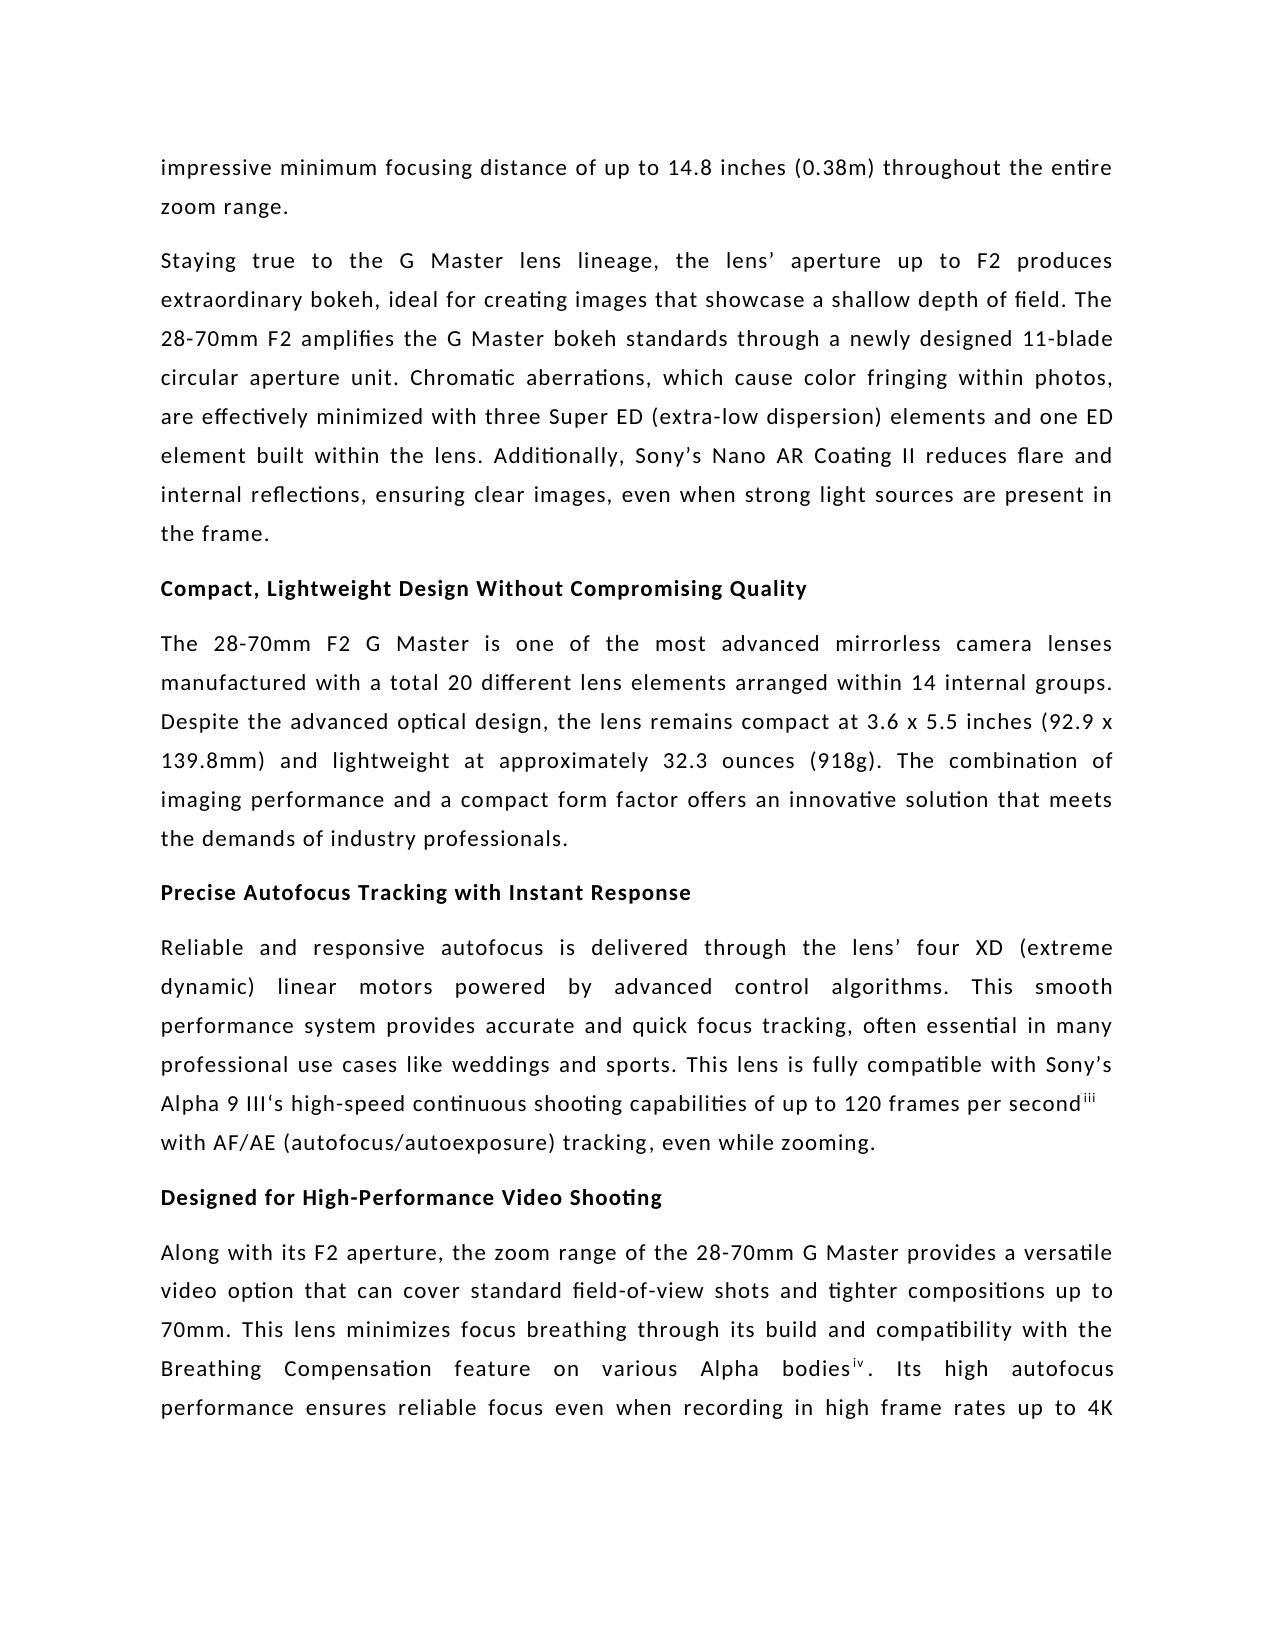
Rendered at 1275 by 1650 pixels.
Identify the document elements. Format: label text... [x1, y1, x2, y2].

text The 28-70mm F2 G Master is one of the most advanced mirrorless camera lenses manufactured with a total 20 different lens elements arranged within 14 internal groups. Despite the advanced optical design, the lens remains compact at 3.6 x 5.5 inches (92.9 x 139.8mm) and lightweight at approximately 32.3 ounces (918g). The combination of imaging performance and a compact form factor offers an innovative solution that meets the demands of industry professionals. [161, 626, 1114, 855]
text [161, 150, 1114, 223]
text Reliable and responsive autofocus is delivered through the lens’ four XD (extreme dynamic) linear motors powered by advanced control algorithms. This smooth performance system provides accurate and quick focus tracking, often essential in many professional use cases like weddings and sports. This lens is fully compatible with Sony’s Alpha 9 III‘s high-speed continuous shooting capabilities of up to 120 frames per second with AF/AE (autofocus/autoexposure) tracking, even while zooming. [161, 930, 1114, 1159]
text Designed for High-Performance Video Shooting [161, 1180, 1114, 1214]
text Compact, Lightweight Design Without Compromising Quality [161, 571, 1114, 605]
text Precise Autofocus Tracking with Instant Response [161, 876, 1114, 909]
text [161, 1235, 1114, 1424]
text Staying true to the G Master lens lineage, the lens’ aperture up to F2 produces extraordinary bokeh, ideal for creating images that showcase a shallow depth of field. The 28-70mm F2 amplifies the G Master bokeh standards through a newly designed 11-blade circular aperture unit. Chromatic aberrations, which cause color fringing within photos, are effectively minimized with three Super ED (extra-low dispersion) elements and one ED element built within the lens. Additionally, Sony’s Nano AR Coating II reduces flare and internal reflections, ensuring clear images, even when strong light sources are present in the frame. [161, 244, 1114, 550]
